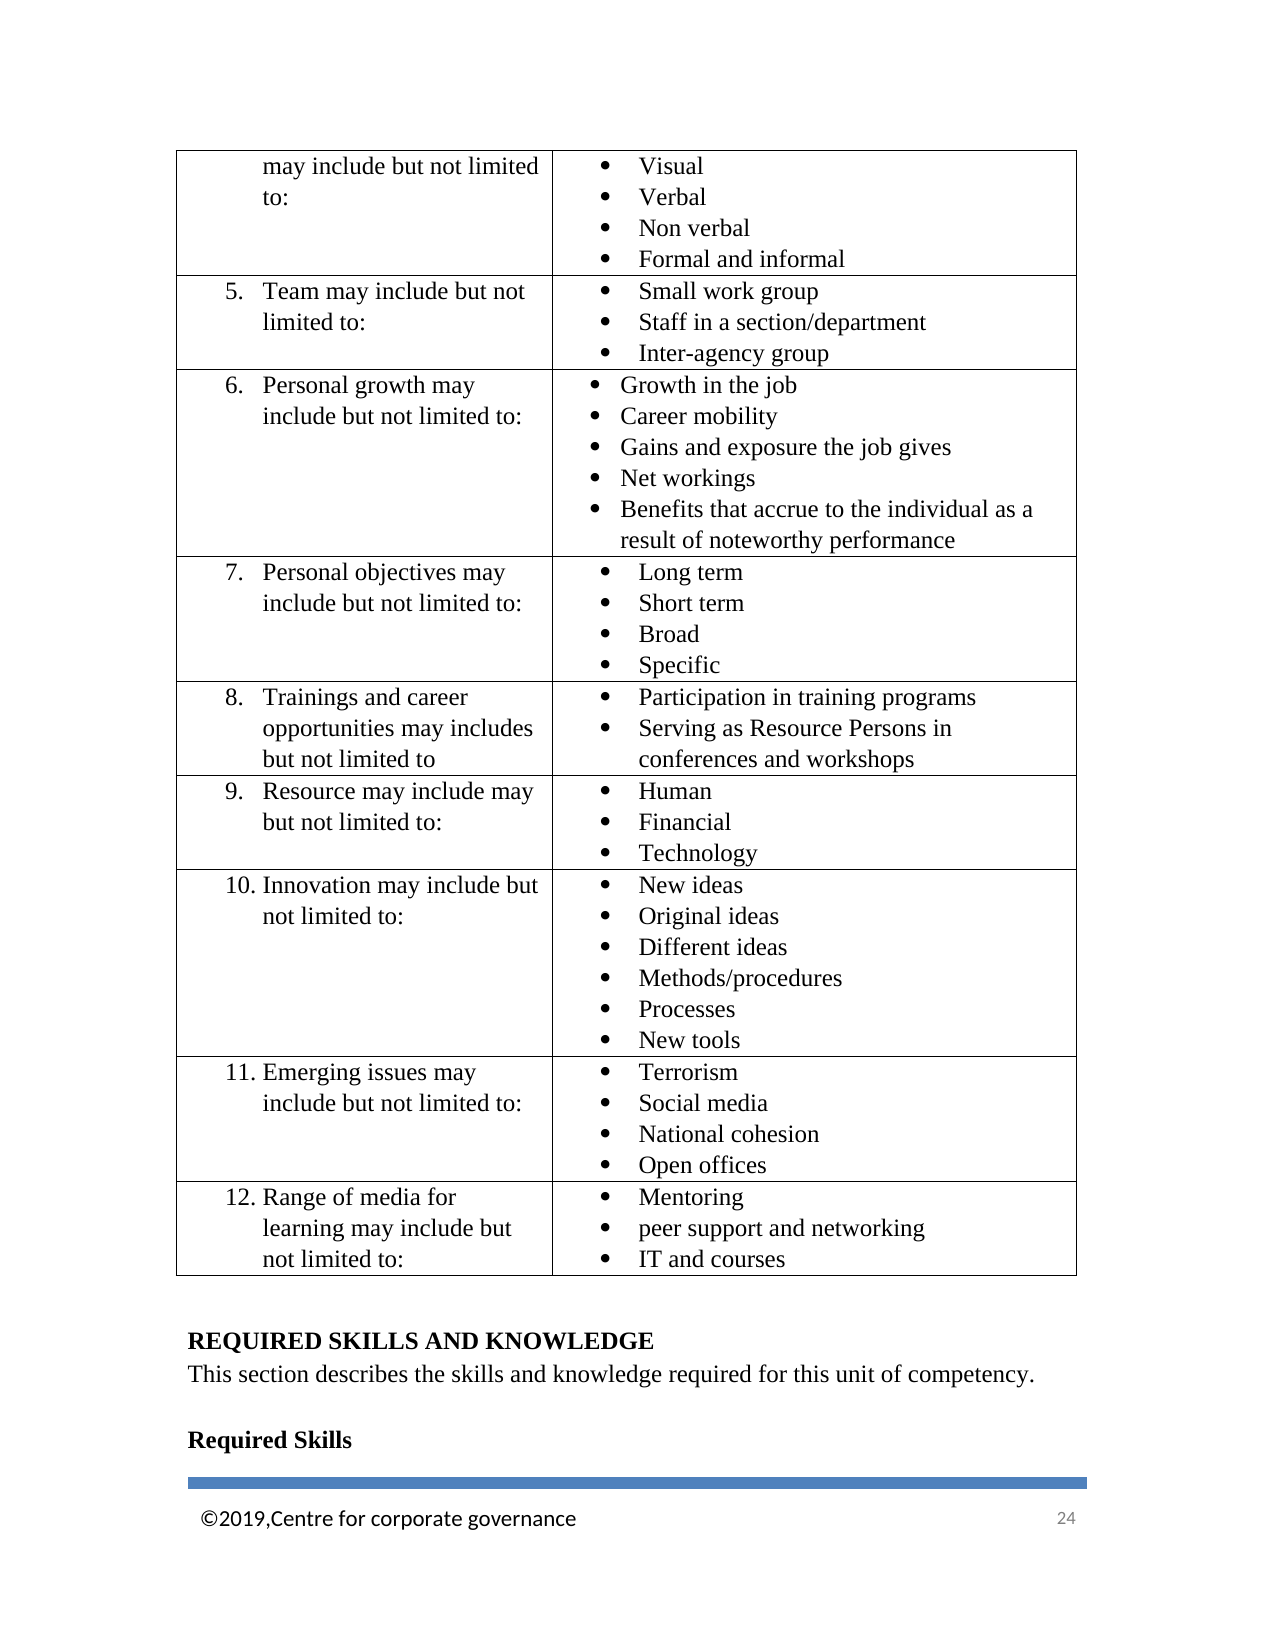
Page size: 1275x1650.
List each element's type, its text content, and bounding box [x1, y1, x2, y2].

table_cell Terrorism Social media National cohesion Open offices [553, 1057, 1076, 1181]
table_cell Human Financial Technology [553, 776, 1076, 869]
table_cell Small work group Staff in a section/department Inter-agency group [553, 276, 1076, 369]
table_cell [177, 151, 552, 275]
table_cell Growth in the job Career mobility Gains and exposure the job gives Net workings Benefits that accrue to the individual as a result of noteworthy performance [553, 370, 1076, 556]
table_cell Personal objectives may include but not limited to: [177, 557, 552, 681]
table_cell Participation in training programs Serving as Resource Persons in conferences and workshops [553, 682, 1076, 775]
table_cell Range of media for learning may include but not limited to: [177, 1182, 552, 1275]
table_cell Personal growth may include but not limited to: [177, 370, 552, 556]
table_cell Emerging issues may include but not limited to: [177, 1057, 552, 1181]
table_cell Innovation may include but not limited to: [177, 870, 552, 1056]
text Required Skills [187, 1425, 1087, 1453]
text This section describes the skills and knowledge required for this unit of competency. [187, 1359, 1087, 1387]
table_cell New ideas Original ideas Different ideas Methods/procedures Processes New tools [553, 870, 1076, 1056]
table_cell Long term Short term Broad Specific [553, 557, 1076, 681]
table_cell Team may include but not limited to: [177, 276, 552, 369]
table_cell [553, 151, 1076, 275]
table_cell Mentoring peer support and networking IT and courses [553, 1182, 1076, 1275]
table_cell Trainings and career opportunities may includes but not limited to [177, 682, 552, 775]
table_cell Resource may include may but not limited to: [177, 776, 552, 869]
text REQUIRED SKILLS AND KNOWLEDGE [187, 1326, 1087, 1354]
